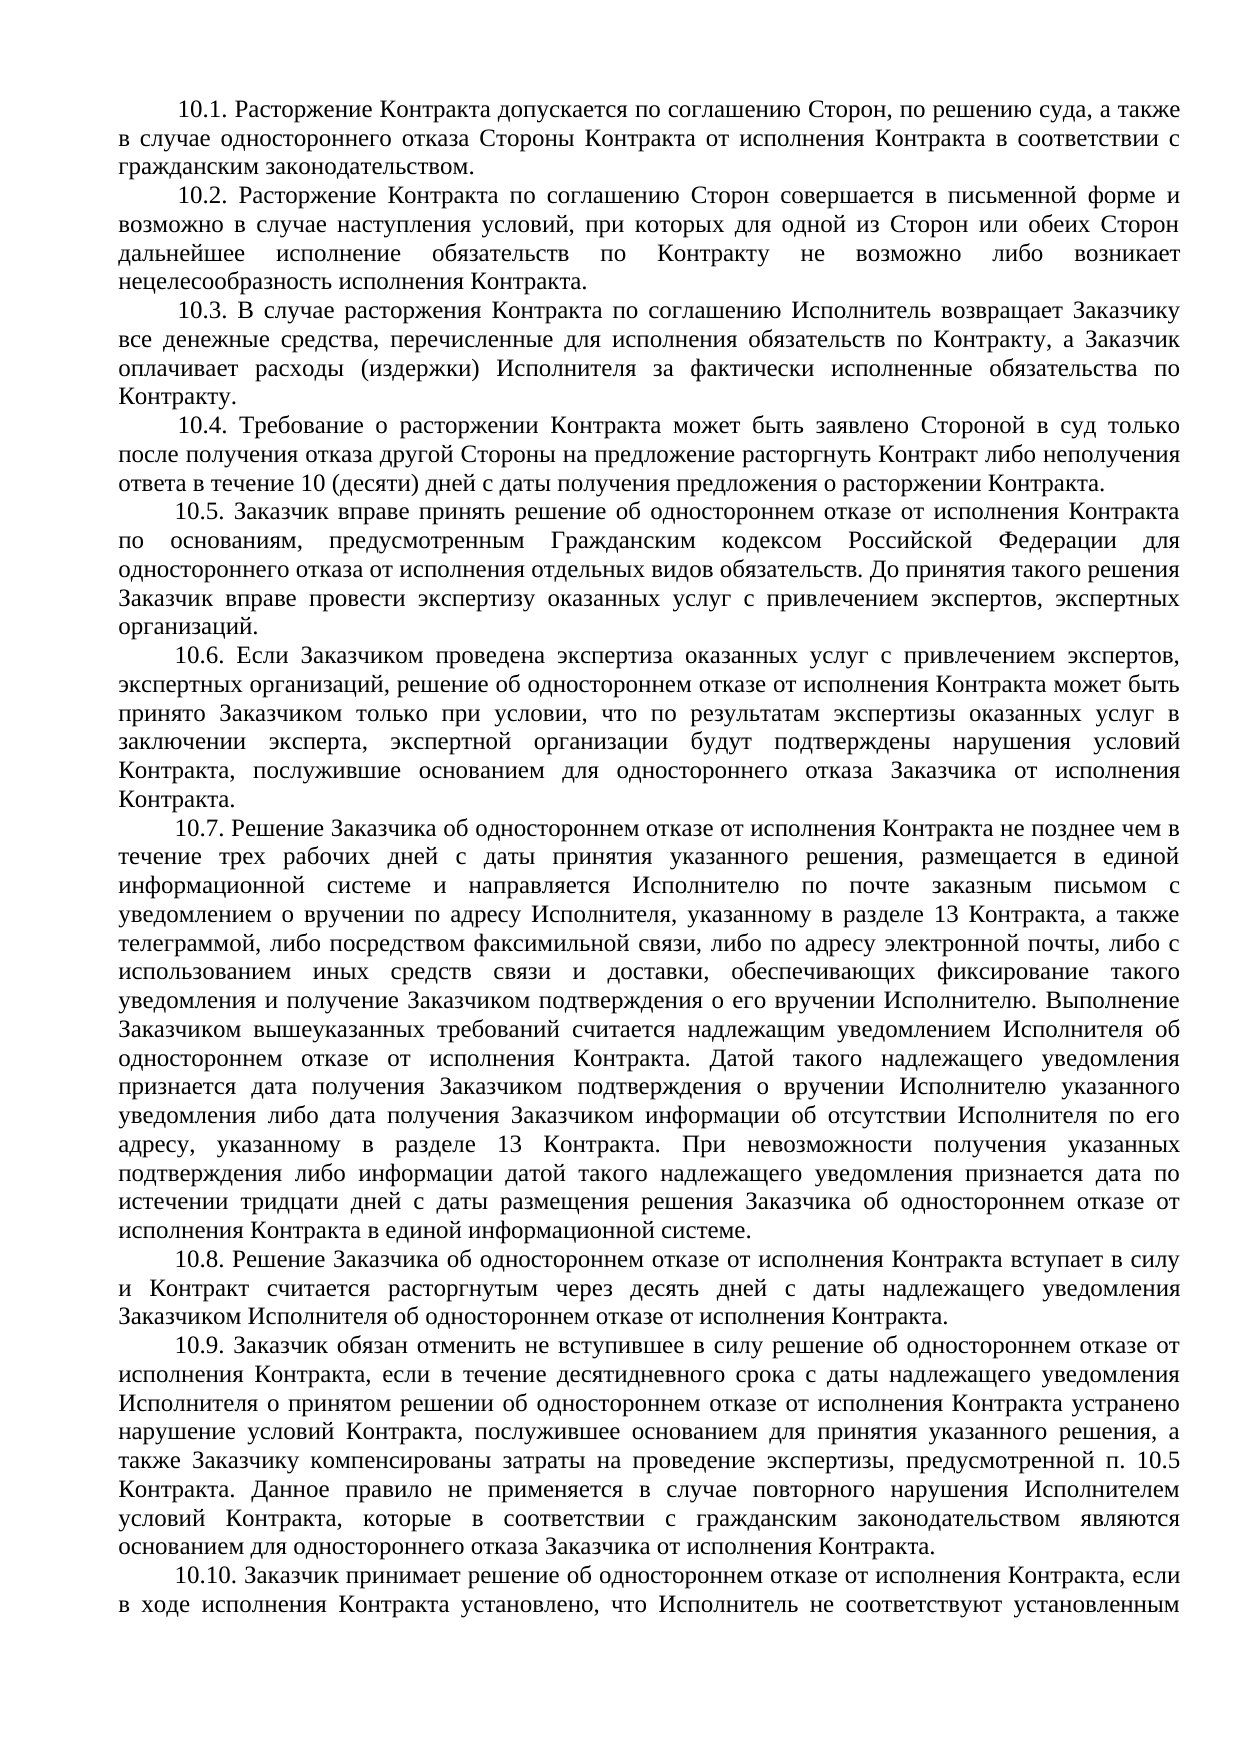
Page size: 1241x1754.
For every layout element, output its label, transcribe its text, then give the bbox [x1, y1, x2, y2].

text 10.6. Если Заказчиком проведена экспертиза оказанных услуг с привлечением экспертов, экспертных организаций, решение об одностороннем отказе от исполнения Контракта может быть принято Заказчиком только при условии, что по результатам экспертизы оказанных услуг в заключении эксперта, экспертной организации будут подтверждены нарушения условий Контракта, послужившие основанием для одностороннего отказа Заказчика от исполнения Контракта. [118, 640, 1181, 813]
text 10.1. Расторжение Контракта допускается по соглашению Сторон, по решению суда, а также в случае одностороннего отказа Стороны Контракта от исполнения Контракта в соответствии с гражданским законодательством. [118, 94, 1181, 180]
text 10.8. Решение Заказчика об одностороннем отказе от исполнения Контракта вступает в силу и Контракт считается расторгнутым через десять дней с даты надлежащего уведомления Заказчиком Исполнителя об одностороннем отказе от исполнения Контракта. [118, 1244, 1181, 1330]
text 10.3. В случае расторжения Контракта по соглашению Исполнитель возвращает Заказчику все денежные средства, перечисленные для исполнения обязательств по Контракту, а Заказчик оплачивает расходы (издержки) Исполнителя за фактически исполненные обязательства по Контракту. [118, 295, 1181, 410]
text 10.2. Расторжение Контракта по соглашению Сторон совершается в письменной форме и возможно в случае наступления условий, при которых для одной из Сторон или обеих Сторон дальнейшее исполнение обязательств по Контракту не возможно либо возникает нецелесообразность исполнения Контракта. [118, 180, 1181, 295]
text 10.5. Заказчик вправе принять решение об одностороннем отказе от исполнения Контракта по основаниям, предусмотренным Гражданским кодексом Российской Федерации для одностороннего отказа от исполнения отдельных видов обязательств. До принятия такого решения Заказчик вправе провести экспертизу оказанных услуг с привлечением экспертов, экспертных организаций. [118, 496, 1181, 640]
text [118, 1560, 1181, 1618]
text 10.4. Требование о расторжении Контракта может быть заявлено Стороной в суд только после получения отказа другой Стороны на предложение расторгнуть Контракт либо неполучения ответа в течение 10 (десяти) дней с даты получения предложения о расторжении Контракта. [118, 410, 1181, 496]
text 10.9. Заказчик обязан отменить не вступившее в силу решение об одностороннем отказе от исполнения Контракта, если в течение десятидневного срока с даты надлежащего уведомления Исполнителя о принятом решении об одностороннем отказе от исполнения Контракта устранено нарушение условий Контракта, послужившее основанием для принятия указанного решения, а также Заказчику компенсированы затраты на проведение экспертизы, предусмотренной п. 10.5 Контракта. Данное правило не применяется в случае повторного нарушения Исполнителем условий Контракта, которые в соответствии с гражданским законодательством являются основанием для одностороннего отказа Заказчика от исполнения Контракта. [118, 1330, 1181, 1560]
text 10.7. Решение Заказчика об одностороннем отказе от исполнения Контракта не позднее чем в течение трех рабочих дней с даты принятия указанного решения, размещается в единой информационной системе и направляется Исполнителю по почте заказным письмом с уведомлением о вручении по адресу Исполнителя, указанному в разделе 13 Контракта, а также телеграммой, либо посредством факсимильной связи, либо по адресу электронной почты, либо с использованием иных средств связи и доставки, обеспечивающих фиксирование такого уведомления и получение Заказчиком подтверждения о его вручении Исполнителю. Выполнение Заказчиком вышеуказанных требований считается надлежащим уведомлением Исполнителя об одностороннем отказе от исполнения Контракта. Датой такого надлежащего уведомления признается дата получения Заказчиком подтверждения о вручении Исполнителю указанного уведомления либо дата получения Заказчиком информации об отсутствии Исполнителя по его адресу, указанному в разделе 13 Контракта. При невозможности получения указанных подтверждения либо информации датой такого надлежащего уведомления признается дата по истечении тридцати дней с даты размещения решения Заказчика об одностороннем отказе от исполнения Контракта в единой информационной системе. [118, 813, 1181, 1244]
